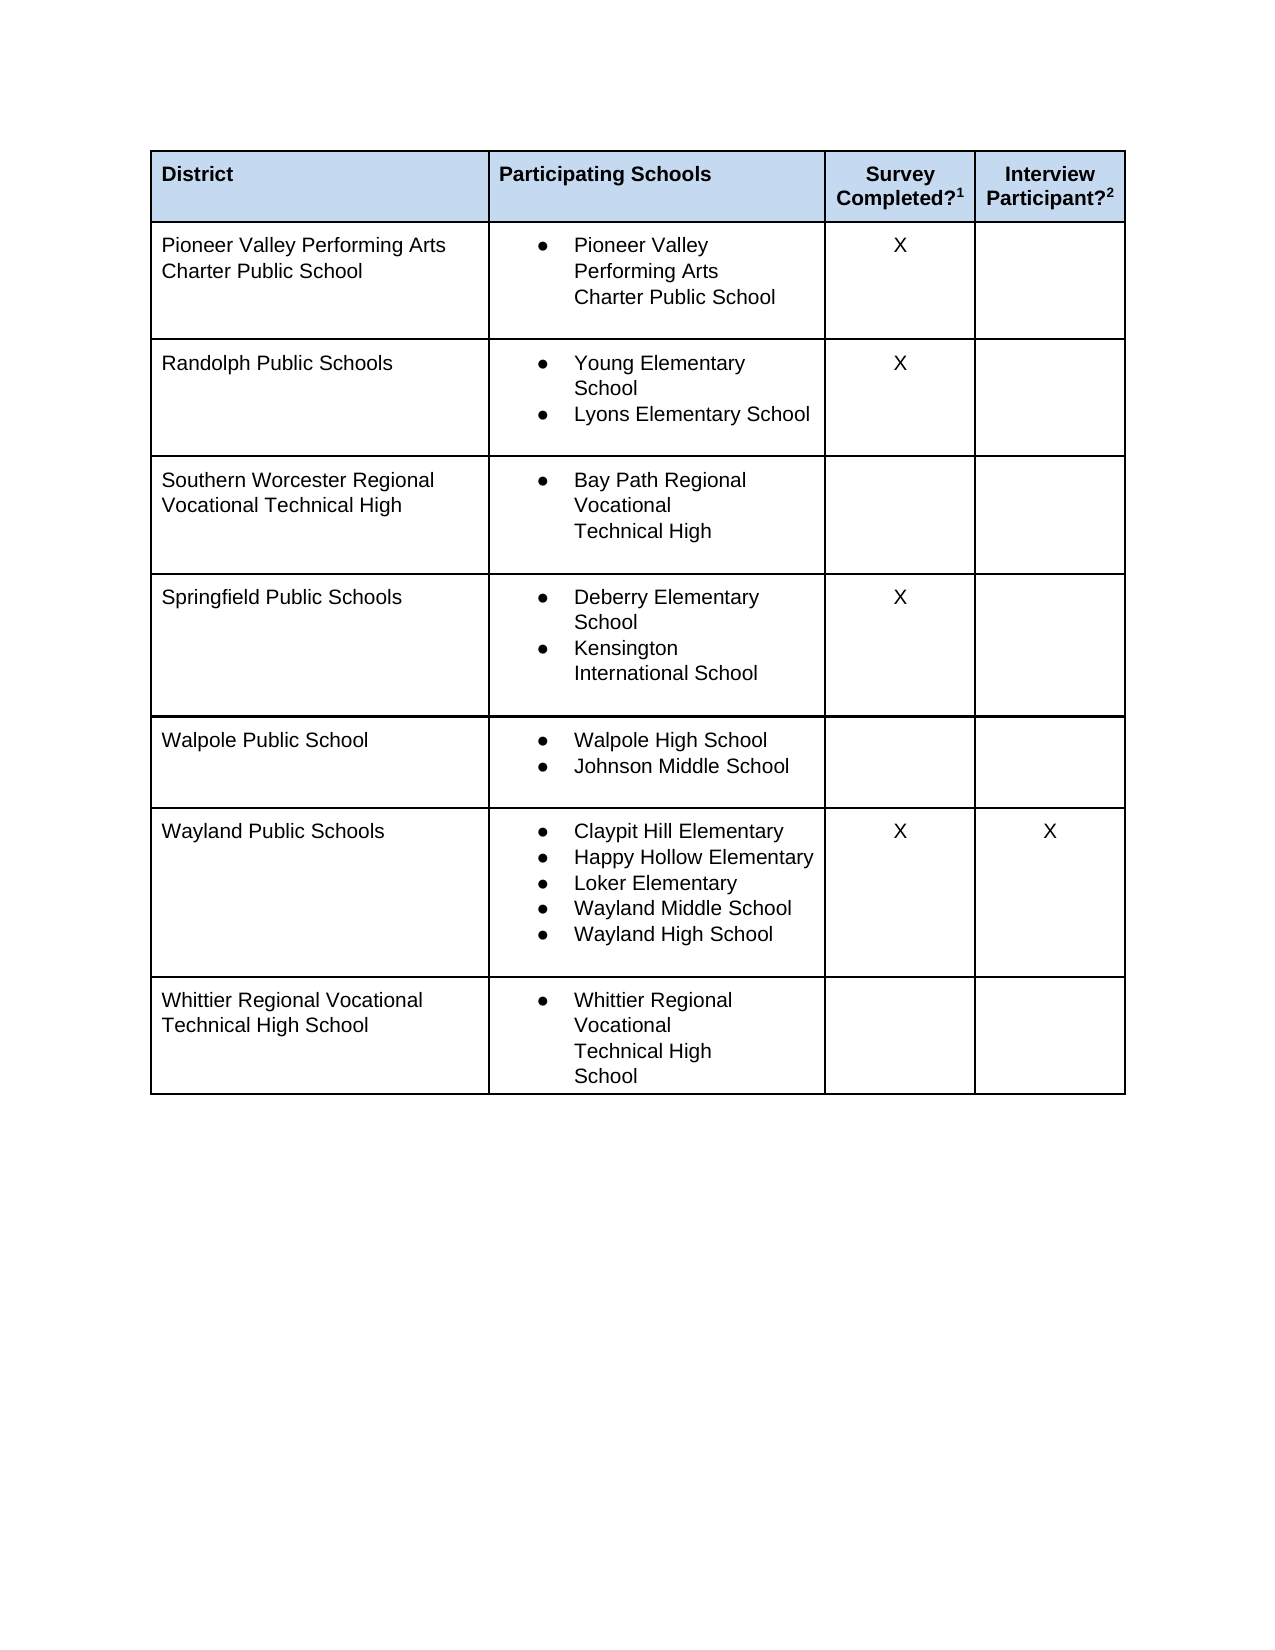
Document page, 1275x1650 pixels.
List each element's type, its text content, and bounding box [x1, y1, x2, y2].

table_cell Walpole High School Johnson Middle School [490, 718, 824, 807]
table_header Participating Schools [490, 152, 824, 221]
table_header Interview Participant?2 [976, 152, 1124, 221]
table_header Survey Completed?1 [826, 152, 974, 221]
table_cell Springfield Public Schools [152, 575, 488, 715]
table_cell [976, 457, 1124, 572]
table_cell [976, 575, 1124, 715]
table_cell Whittier Regional Vocational Technical High School [490, 978, 824, 1093]
table_cell Pioneer Valley Performing Arts Charter Public School [490, 223, 824, 338]
table_header District [152, 152, 488, 221]
table_cell Randolph Public Schools [152, 340, 488, 455]
table_cell [976, 223, 1124, 338]
table_cell Claypit Hill Elementary Happy Hollow Elementary Loker Elementary Wayland Middle School Wayland High School [490, 809, 824, 976]
table_cell Pioneer Valley Performing Arts Charter Public School [152, 223, 488, 338]
table_cell [826, 978, 974, 1093]
table_cell X [826, 223, 974, 338]
table_cell Young Elementary School Lyons Elementary School [490, 340, 824, 455]
table_cell Southern Worcester Regional Vocational Technical High [152, 457, 488, 572]
table_cell Whittier Regional Vocational Technical High School [152, 978, 488, 1093]
table_cell Walpole Public School [152, 718, 488, 807]
table_cell X [976, 809, 1124, 976]
table_cell [976, 340, 1124, 455]
table_cell X [826, 340, 974, 455]
table_cell [826, 457, 974, 572]
table_cell X [826, 575, 974, 715]
table_cell [976, 718, 1124, 807]
table_cell [826, 718, 974, 807]
table_cell X [826, 809, 974, 976]
table_cell [976, 978, 1124, 1093]
table_cell Bay Path Regional Vocational Technical High [490, 457, 824, 572]
table_cell Deberry Elementary School Kensington International School [490, 575, 824, 715]
table_cell Wayland Public Schools [152, 809, 488, 976]
